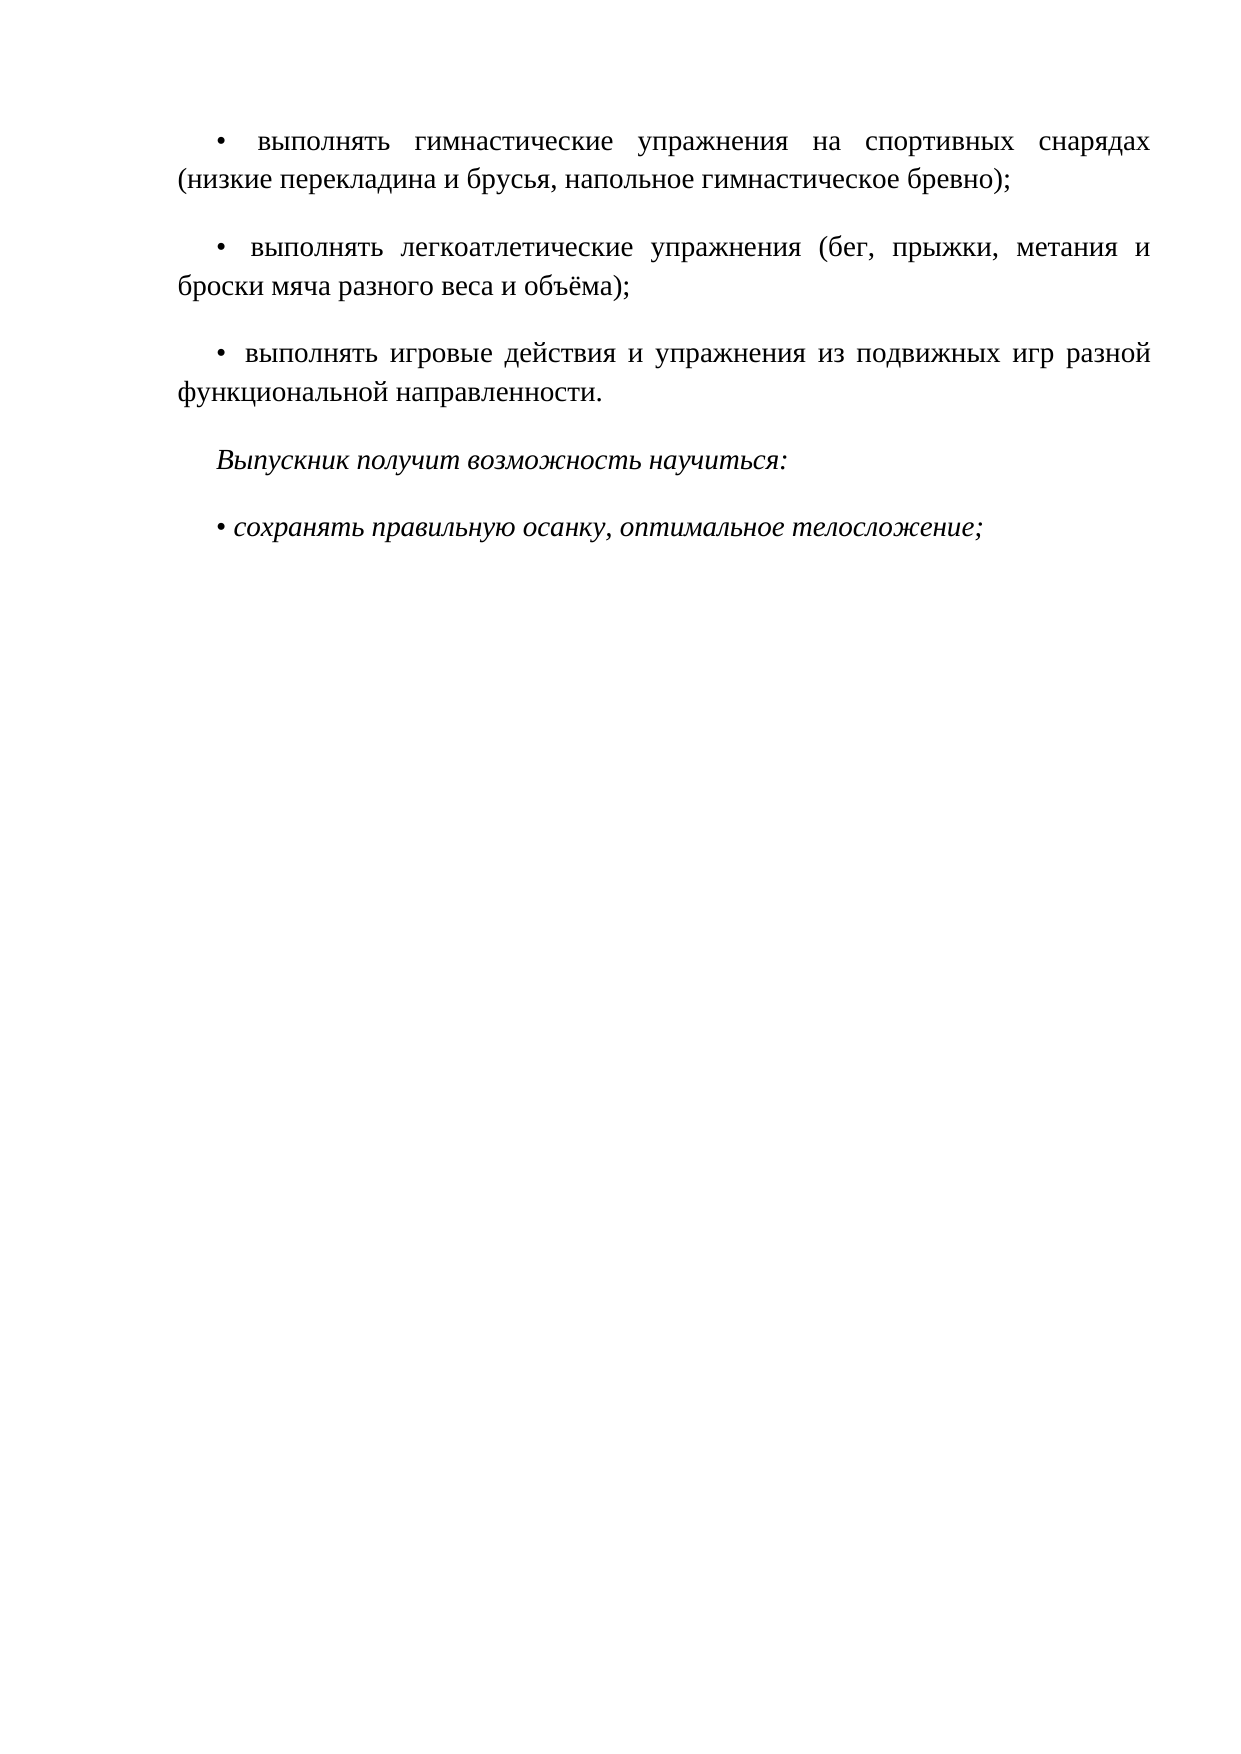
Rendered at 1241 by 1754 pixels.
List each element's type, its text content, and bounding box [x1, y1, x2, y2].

text • выполнять гимнастические упражнения на спортивных снарядах (низкие перекладина и брусья, напольное гимнастическое бревно); [177, 118, 1151, 195]
text • выполнять легкоатлетические упражнения (бег, прыжки, метания и броски мяча разного веса и объёма); [177, 224, 1152, 301]
text • сохранять правильную осанку, оптимальное телосложение; [216, 504, 1152, 543]
text • выполнять игровые действия и упражнения из подвижных игр разной функциональной направленности. [177, 331, 1152, 408]
text Выпускник получит возможность научиться: [216, 437, 1152, 475]
